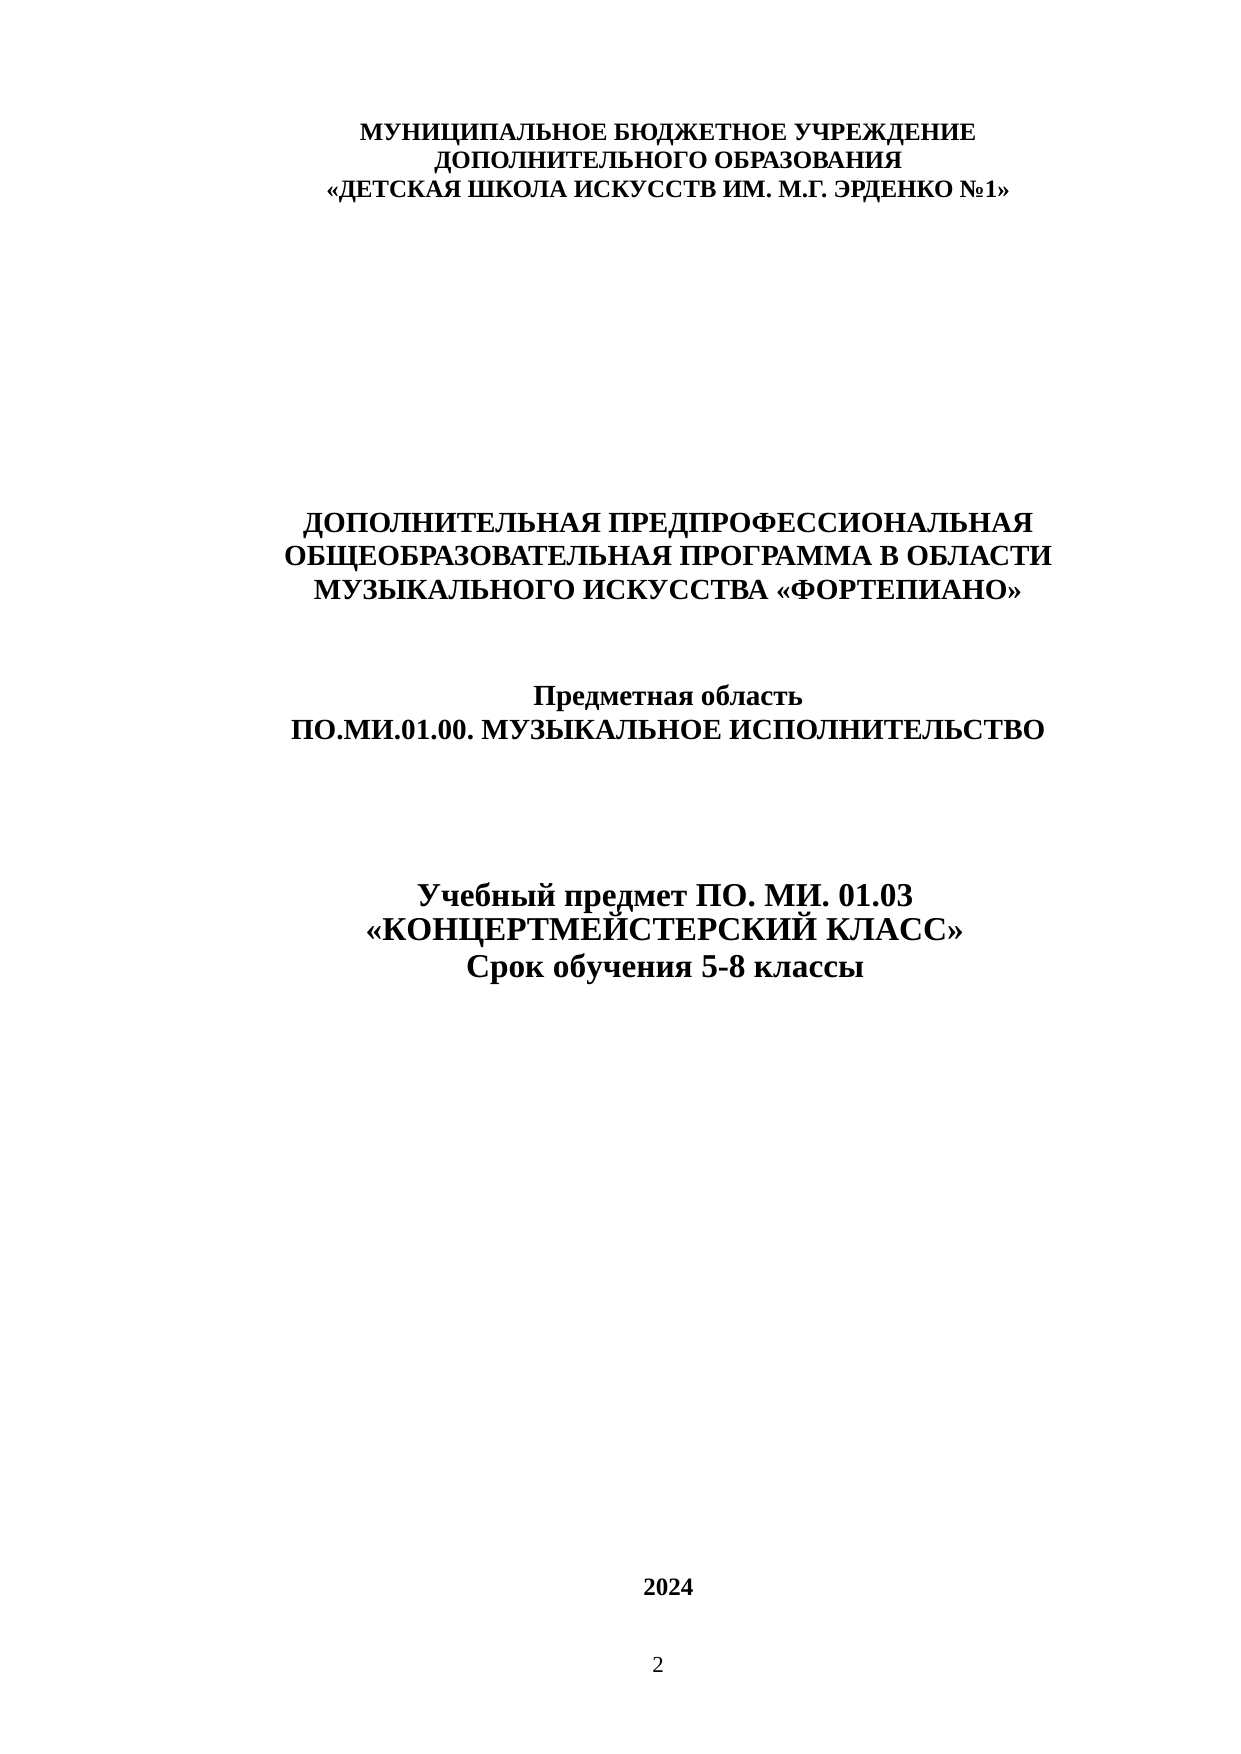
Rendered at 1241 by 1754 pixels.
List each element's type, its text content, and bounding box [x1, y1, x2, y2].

text ДОПОЛНИТЕЛЬНОГО ОБРАЗОВАНИЯ [154, 145, 1182, 174]
text Предметная область [154, 678, 1182, 712]
text Учебный предмет ПО. МИ. 01.03 [341, 880, 988, 913]
text 2024 [154, 1572, 1182, 1601]
text «КОНЦЕРТМЕЙСТЕРСКИЙ КЛАСС» [341, 913, 988, 947]
text Срок обучения 5-8 классы [341, 947, 989, 985]
text ДОПОЛНИТЕЛЬНАЯ ПРЕДПРОФЕССИОНАЛЬНАЯ ОБЩЕОБРАЗОВАТЕЛЬНАЯ ПРОГРАММА В ОБЛАСТИ [154, 505, 1182, 572]
text МУНИЦИПАЛЬНОЕ БЮДЖЕТНОЕ УЧРЕЖДЕНИЕ [154, 117, 1182, 145]
text «ДЕТСКАЯ ШКОЛА ИСКУССТВ ИМ. М.Г. ЭРДЕНКО №1» [154, 174, 1182, 203]
text ПО.МИ.01.00. МУЗЫКАЛЬНОЕ ИСПОЛНИТЕЛЬСТВО [154, 712, 1182, 746]
text МУЗЫКАЛЬНОГО ИСКУССТВА «ФОРТЕПИАНО» [154, 572, 1182, 605]
